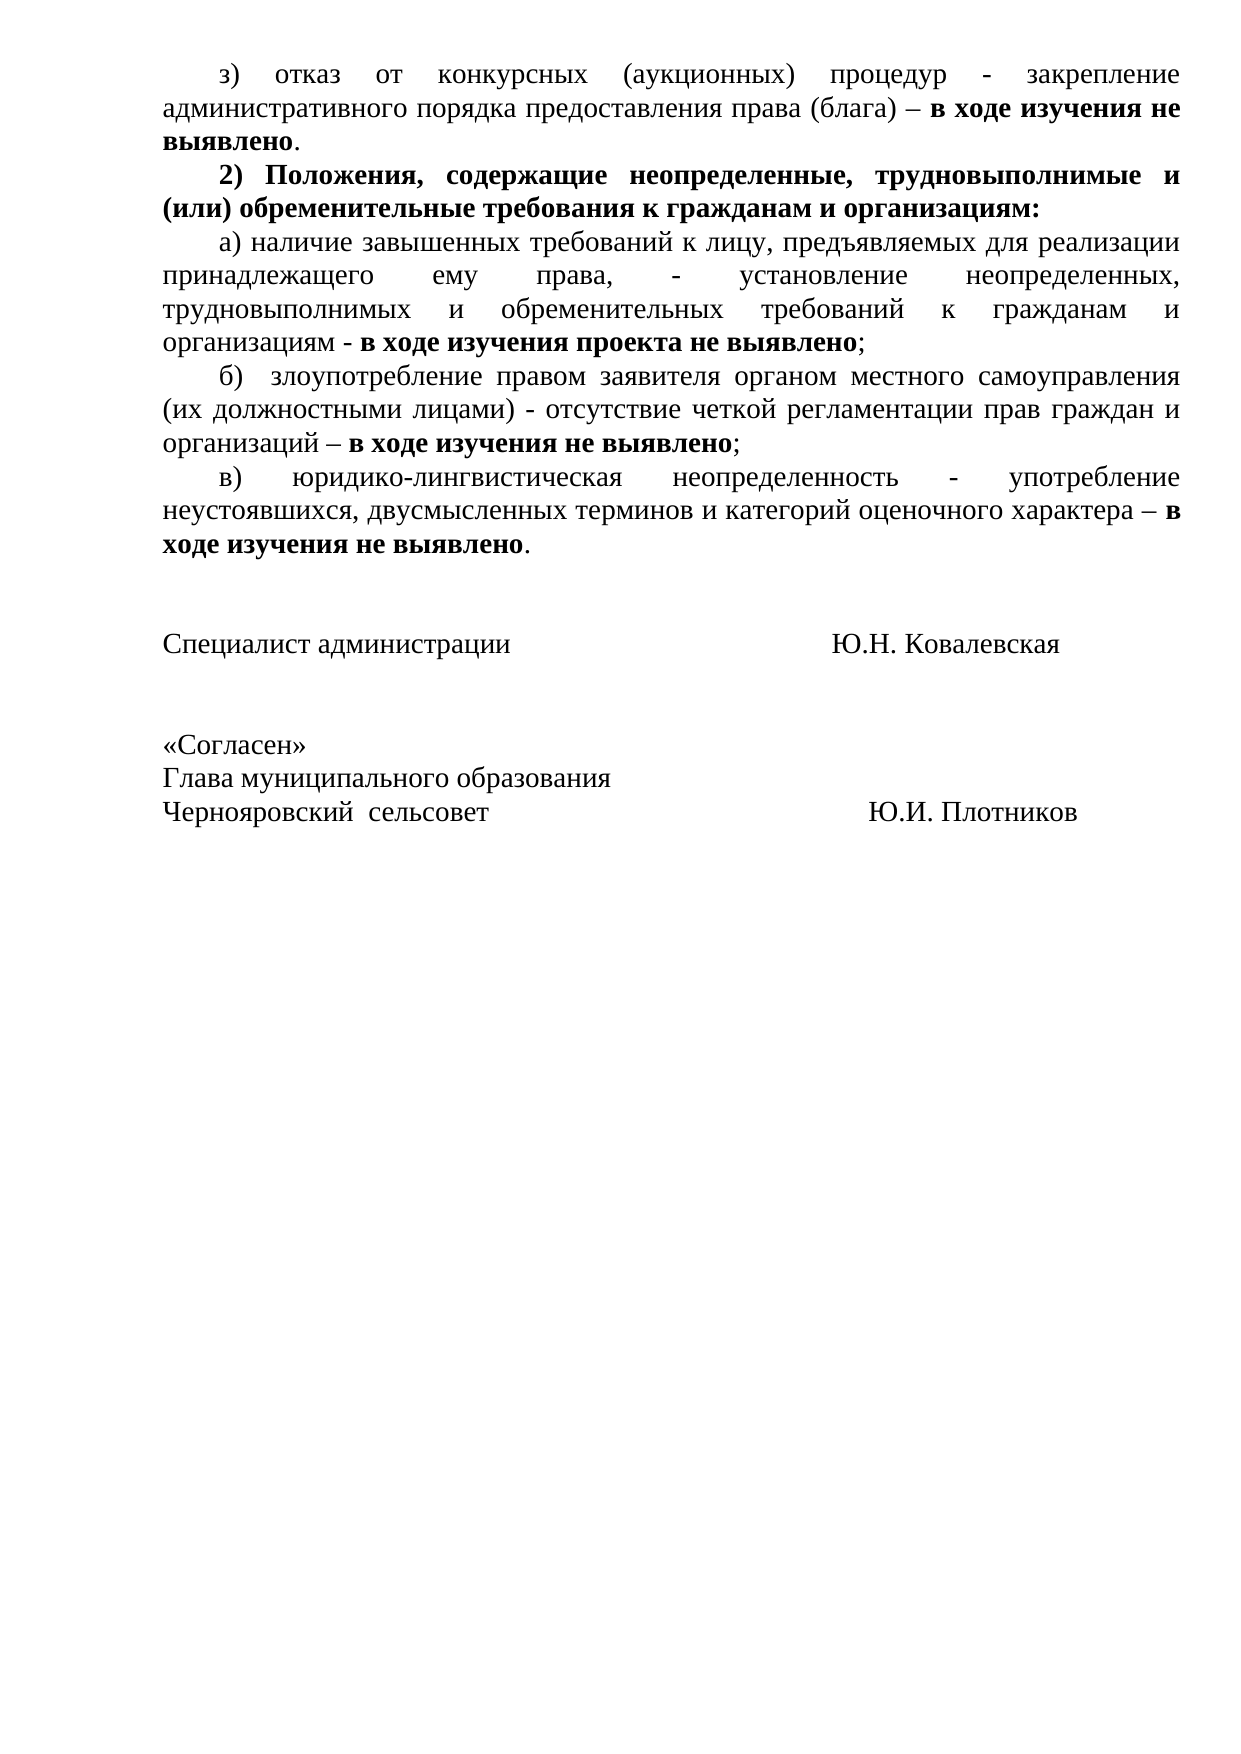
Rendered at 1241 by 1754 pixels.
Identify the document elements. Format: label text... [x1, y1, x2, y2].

text «Согласен» [162, 727, 1181, 761]
text а) наличие завышенных требований к лицу, предъявляемых для реализации принадлежащего ему права, - установление неопределенных, трудновыполнимых и обременительных требований к гражданам и организациям - в ходе изучения проекта не выявлено; [162, 224, 1181, 358]
text 2) Положения, содержащие неопределенные, трудновыполнимые и (или) обременительные требования к гражданам и организациям: [162, 157, 1181, 224]
text Глава муниципального образования [162, 761, 1181, 794]
text Специалист администрации Ю.Н. Ковалевская [162, 626, 1181, 660]
text в) юридико-лингвистическая неопределенность - употребление неустоявшихся, двусмысленных терминов и категорий оценочного характера – в ходе изучения не выявлено. [162, 459, 1181, 559]
text Чернояровский сельсовет Ю.И. Плотников [162, 794, 1181, 828]
text б) злоупотребление правом заявителя органом местного самоуправления (их должностными лицами) - отсутствие четкой регламентации прав граждан и организаций – в ходе изучения не выявлено; [162, 358, 1181, 459]
text з) отказ от конкурсных (аукционных) процедур - закрепление административного порядка предоставления права (блага) – в ходе изучения не выявлено. [162, 56, 1181, 157]
